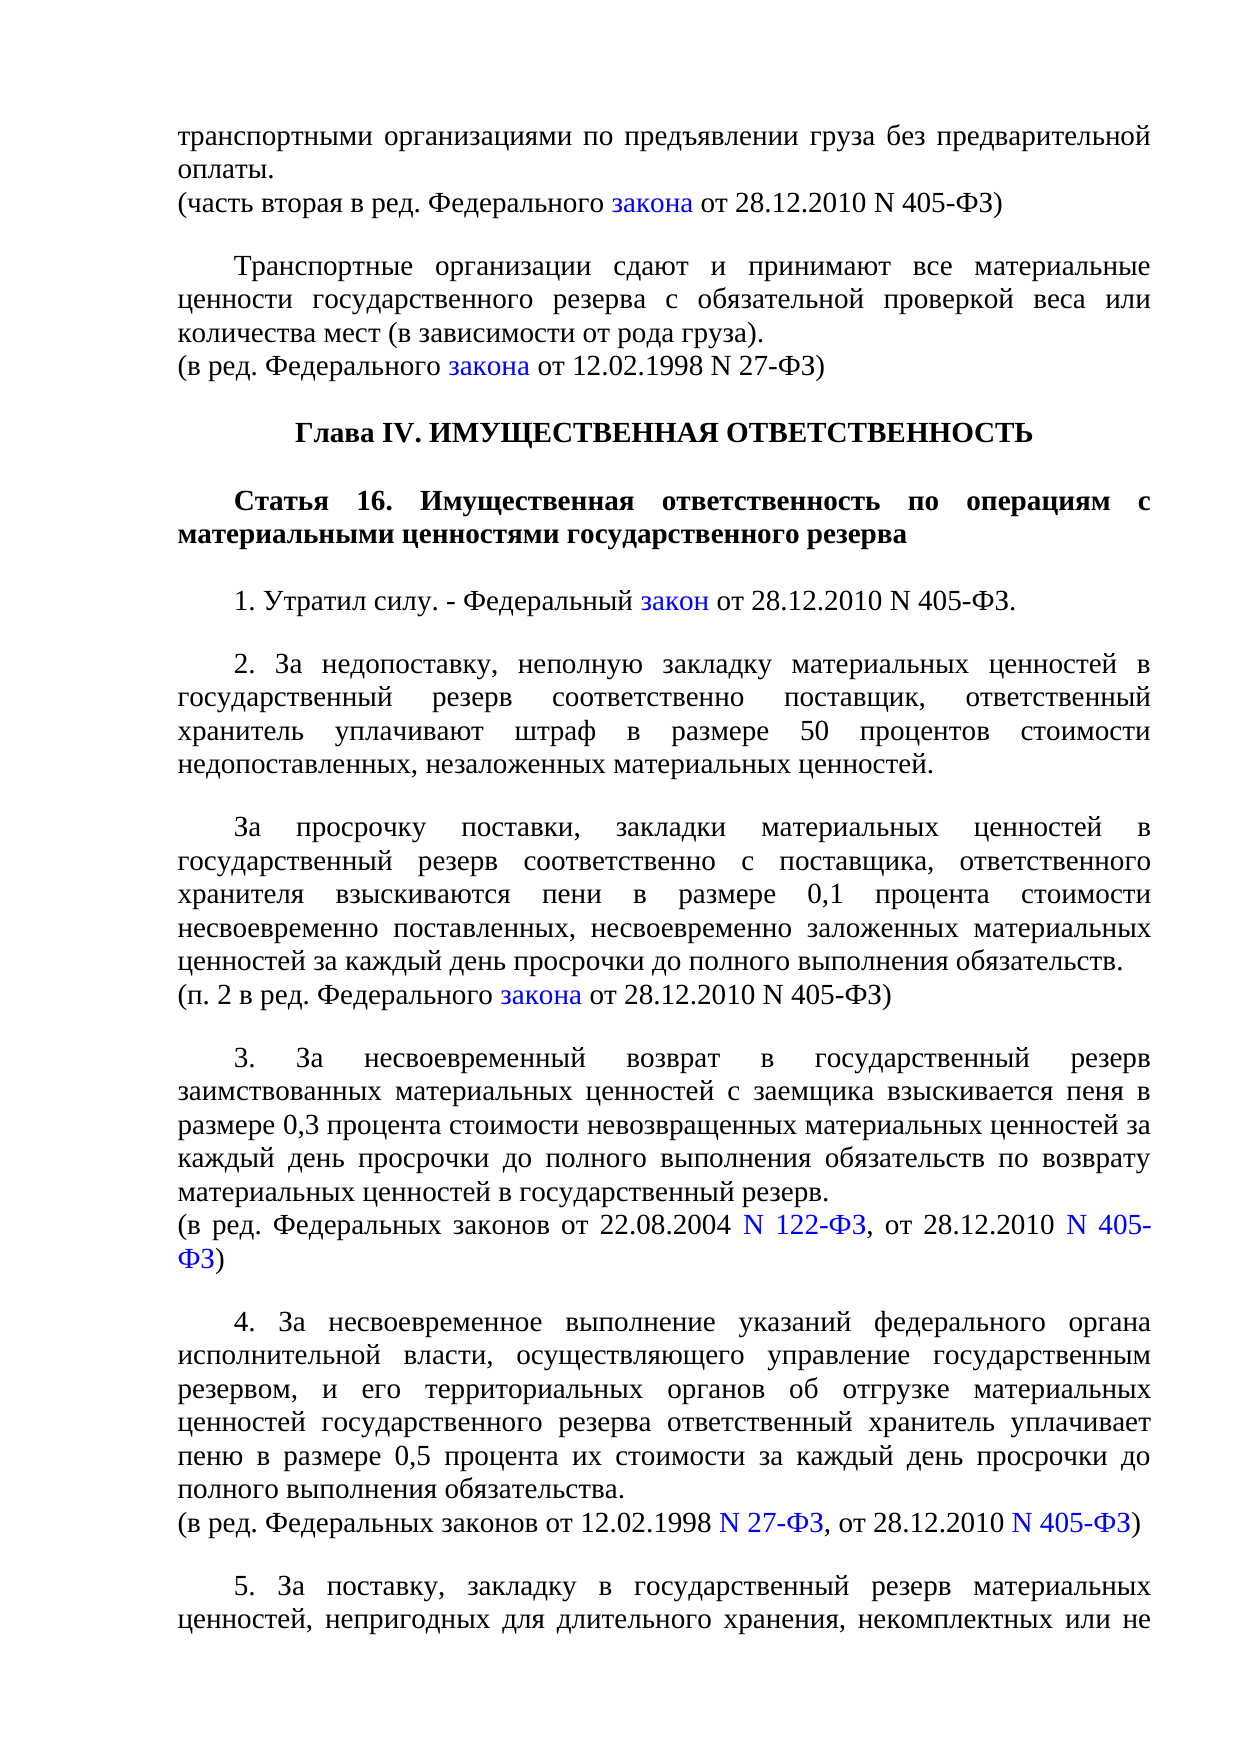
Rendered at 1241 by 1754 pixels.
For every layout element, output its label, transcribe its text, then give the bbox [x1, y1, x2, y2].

title Статья 16. Имущественная ответственность по операциям с материальными ценностями государственного резерва [177, 483, 1152, 550]
text 2. За недопоставку, неполную закладку материальных ценностей в государственный резерв соответственно поставщик, ответственный хранитель уплачивают штраф в размере 50 процентов стоимости недопоставленных, незаложенных материальных ценностей. [177, 646, 1152, 780]
text Транспортные организации сдают и принимают все материальные ценности государственного резерва с обязательной проверкой веса или количества мест (в зависимости от рода груза). [177, 248, 1152, 348]
text 1. Утратил силу. - Федеральный закон от 28.12.2010 N 405-ФЗ. [177, 583, 1152, 617]
title Глава IV. ИМУЩЕСТВЕННАЯ ОТВЕТСТВЕННОСТЬ [177, 416, 1152, 449]
text (в ред. Федерального закона от 12.02.1998 N 27-ФЗ) [177, 348, 1152, 382]
text (в ред. Федеральных законов от 22.08.2004 N 122-ФЗ, от 28.12.2010 N 405-ФЗ) [177, 1207, 1152, 1274]
text За просрочку поставки, закладки материальных ценностей в государственный резерв соответственно с поставщика, ответственного хранителя взыскиваются пени в размере 0,1 процента стоимости несвоевременно поставленных, несвоевременно заложенных материальных ценностей за каждый день просрочки до полного выполнения обязательств. [177, 809, 1152, 977]
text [177, 1568, 1152, 1635]
text 3. За несвоевременный возврат в государственный резерв заимствованных материальных ценностей с заемщика взыскивается пеня в размере 0,3 процента стоимости невозвращенных материальных ценностей за каждый день просрочки до полного выполнения обязательств по возврату материальных ценностей в государственный резерв. [177, 1040, 1152, 1207]
text (часть вторая в ред. Федерального закона от 28.12.2010 N 405-ФЗ) [177, 185, 1152, 219]
text (п. 2 в ред. Федерального закона от 28.12.2010 N 405-ФЗ) [177, 977, 1152, 1011]
text (в ред. Федеральных законов от 12.02.1998 N 27-ФЗ, от 28.12.2010 N 405-ФЗ) [177, 1505, 1152, 1538]
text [177, 118, 1152, 185]
text 4. За несвоевременное выполнение указаний федерального органа исполнительной власти, осуществляющего управление государственным резервом, и его территориальных органов об отгрузке материальных ценностей государственного резерва ответственный хранитель уплачивает пеню в размере 0,5 процента их стоимости за каждый день просрочки до полного выполнения обязательства. [177, 1304, 1152, 1505]
